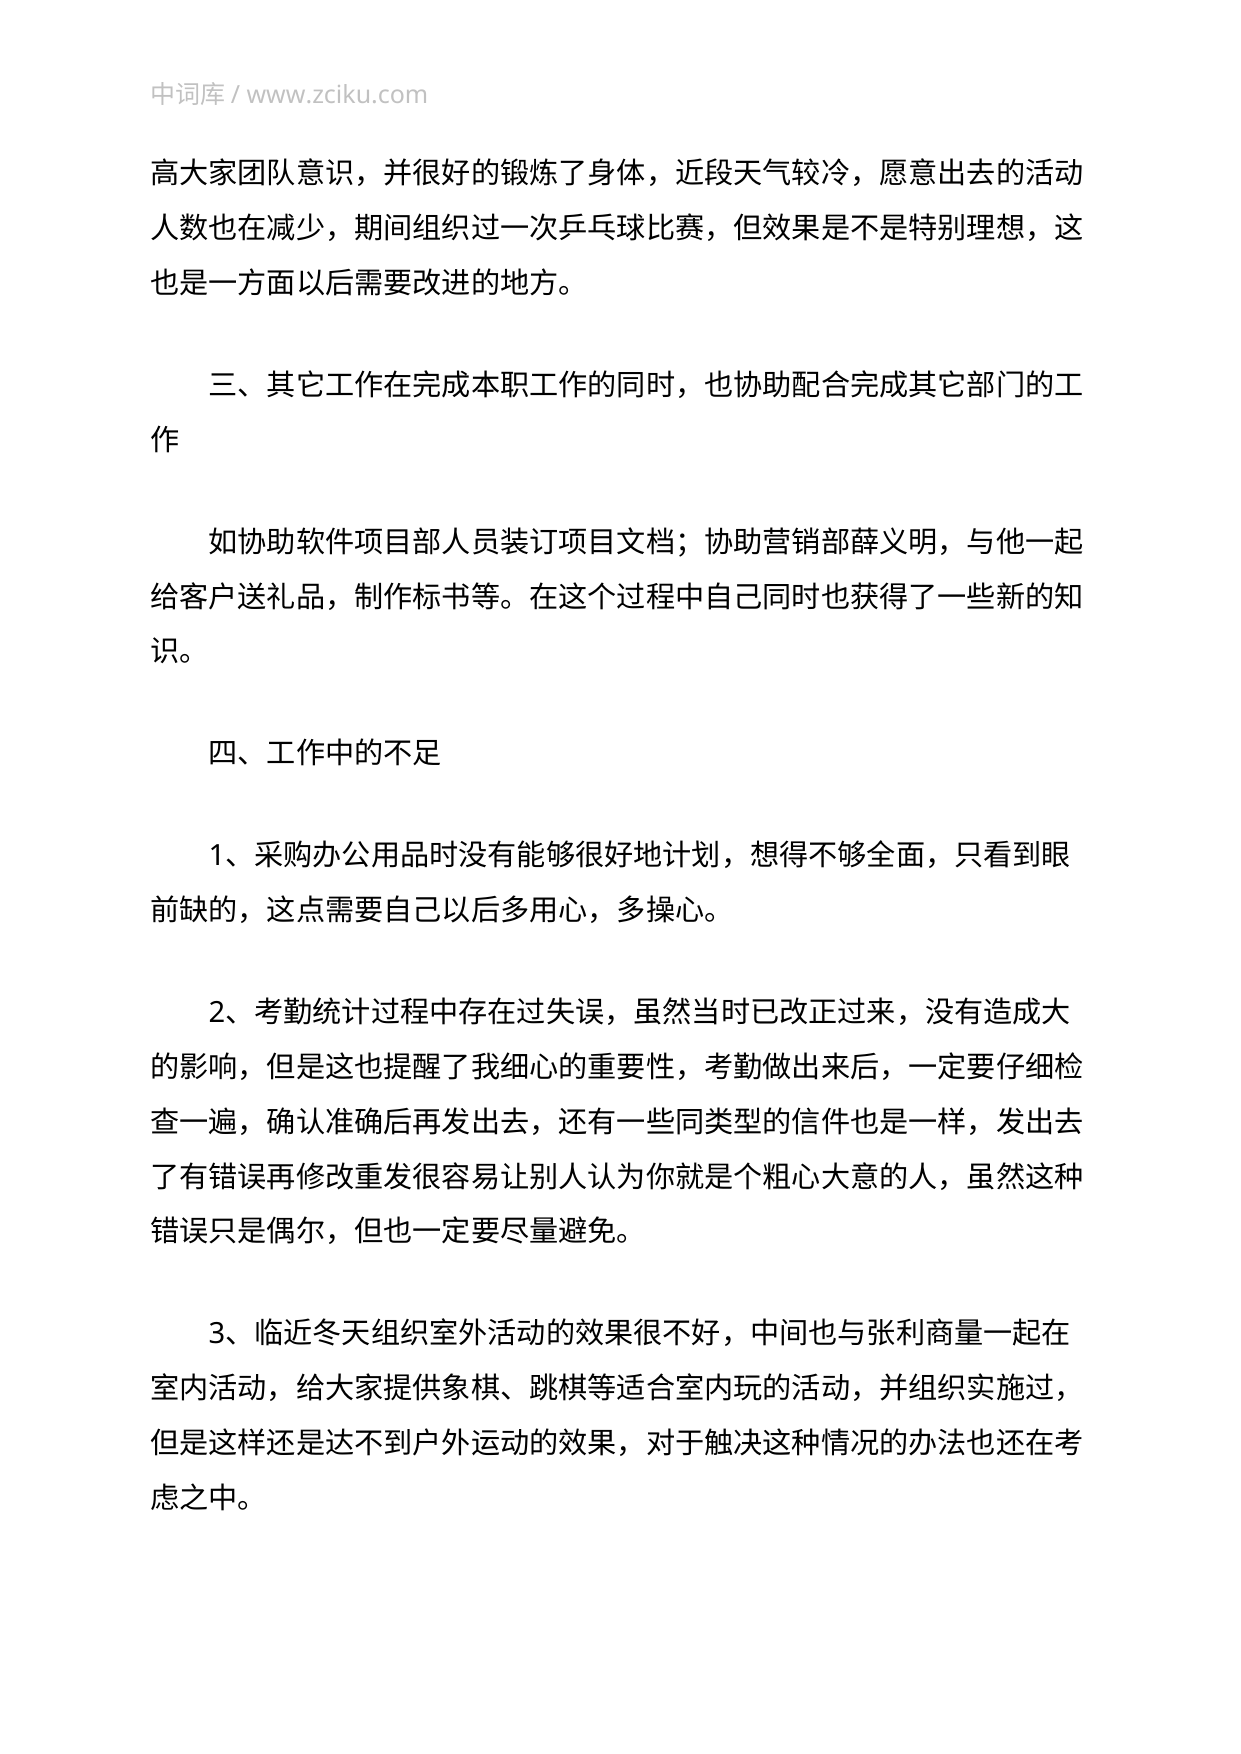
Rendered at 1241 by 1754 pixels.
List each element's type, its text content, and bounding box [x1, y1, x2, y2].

text 如协助软件项目部人员装订项目文档；协助营销部薛义明，与他一起给客户送礼品，制作标书等。在这个过程中自己同时也获得了一些新的知识。 [150, 518, 1090, 670]
text 三、其它工作在完成本职工作的同时，也协助配合完成其它部门的工作 [150, 362, 1090, 459]
text 1、采购办公用品时没有能够很好地计划，想得不够全面，只看到眼前缺的，这点需要自己以后多用心，多操心。 [150, 832, 1090, 929]
text 3、临近冬天组织室外活动的效果很不好，中间也与张利商量一起在室内活动，给大家提供象棋、跳棋等适合室内玩的活动，并组织实施过，但是这样还是达不到户外运动的效果，对于触决这种情况的办法也还在考虑之中。 [150, 1310, 1090, 1517]
text 四、工作中的不足 [150, 730, 1090, 772]
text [150, 150, 1090, 302]
text 2、考勤统计过程中存在过失误，虽然当时已改正过来，没有造成大的影响，但是这也提醒了我细心的重要性，考勤做出来后，一定要仔细检查一遍，确认准确后再发出去，还有一些同类型的信件也是一样，发出去了有错误再修改重发很容易让别人认为你就是个粗心大意的人，虽然这种错误只是偶尔，但也一定要尽量避免。 [150, 988, 1090, 1250]
